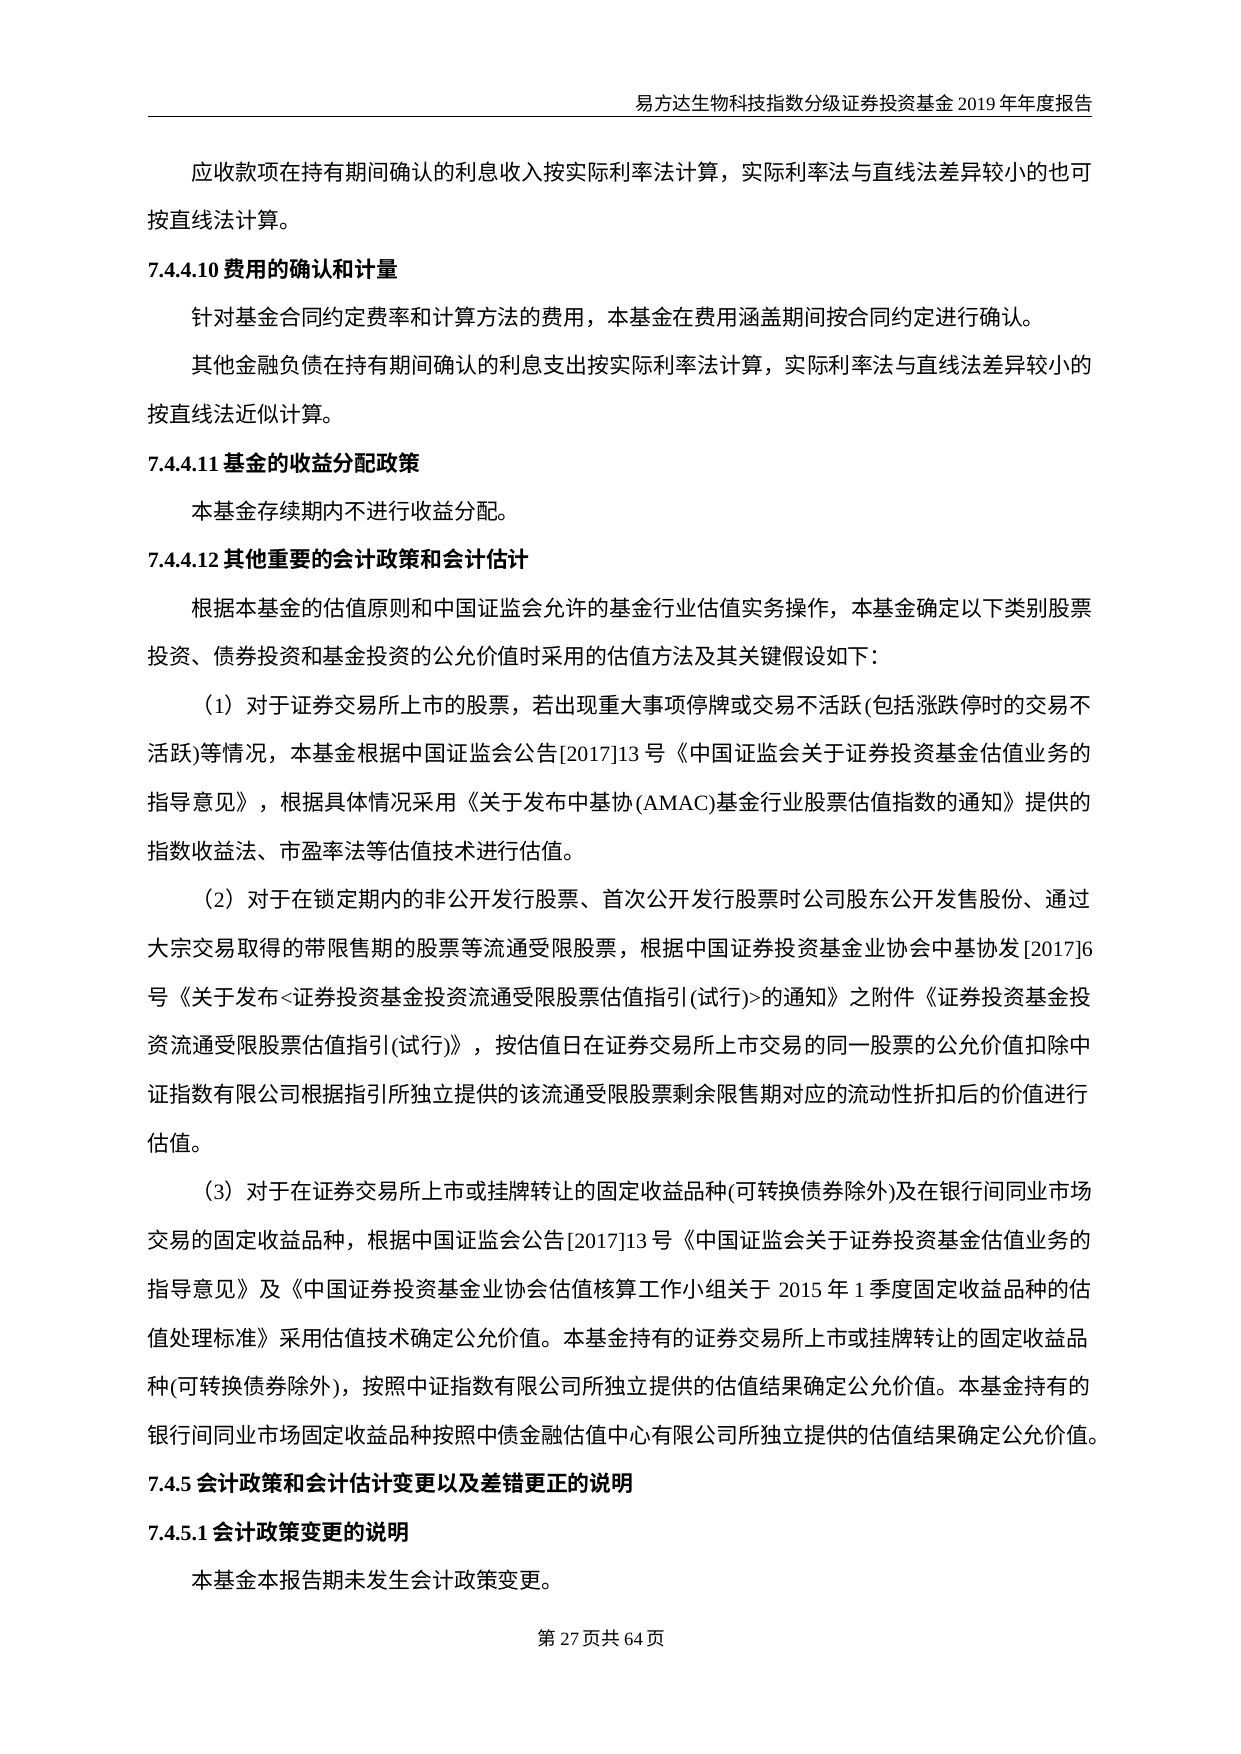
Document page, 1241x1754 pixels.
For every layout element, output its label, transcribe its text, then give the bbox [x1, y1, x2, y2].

text 应收款项在持有期间确认的利息收入按实际利率法计算，实际利率法与直线法差异较小的也可按直线法计算。 [148, 154, 1092, 236]
text 本基金本报告期未发生会计政策变更。 [148, 1563, 1092, 1595]
text 针对基金合同约定费率和计算方法的费用，本基金在费用涵盖期间按合同约定进行确认。 [148, 300, 1092, 332]
text 7.4.4.10费用的确认和计量 [148, 251, 1092, 284]
text 根据本基金的估值原则和中国证监会允许的基金行业估值实务操作，本基金确定以下类别股票投资、债券投资和基金投资的公允价值时采用的估值方法及其关键假设如下： [148, 590, 1092, 671]
text 7.4.4.12其他重要的会计政策和会计估计 [148, 542, 1092, 574]
text 其他金融负债在持有期间确认的利息支出按实际利率法计算，实际利率法与直线法差异较小的按直线法近似计算。 [148, 348, 1092, 429]
text （3）对于在证券交易所上市或挂牌转让的固定收益品种(可转换债券除外)及在银行间同业市场交易的固定收益品种，根据中国证监会公告[2017]13号《中国证监会关于证券投资基金估值业务的指导意见》及《中国证券投资基金业协会估值核算工作小组关于2015年1季度固定收益品种的估值处理标准》采用估值技术确定公允价值。本基金持有的证券交易所上市或挂牌转让的固定收益品种(可转换债券除外)，按照中证指数有限公司所独立提供的估值结果确定公允价值。本基金持有的银行间同业市场固定收益品种按照中债金融估值中心有限公司所独立提供的估值结果确定公允价值。 [148, 1174, 1092, 1450]
text 7.4.4.11基金的收益分配政策 [148, 445, 1092, 478]
text 7.4.5会计政策和会计估计变更以及差错更正的说明 [148, 1466, 1092, 1498]
text （1）对于证券交易所上市的股票，若出现重大事项停牌或交易不活跃(包括涨跌停时的交易不活跃)等情况，本基金根据中国证监会公告[2017]13号《中国证监会关于证券投资基金估值业务的指导意见》，根据具体情况采用《关于发布中基协(AMAC)基金行业股票估值指数的通知》提供的指数收益法、市盈率法等估值技术进行估值。 [148, 687, 1092, 866]
text 本基金存续期内不进行收益分配。 [148, 493, 1092, 526]
text 7.4.5.1会计政策变更的说明 [148, 1514, 1092, 1547]
text （2）对于在锁定期内的非公开发行股票、首次公开发行股票时公司股东公开发售股份、通过大宗交易取得的带限售期的股票等流通受限股票，根据中国证券投资基金业协会中基协发[2017]6号《关于发布<证券投资基金投资流通受限股票估值指引(试行)>的通知》之附件《证券投资基金投资流通受限股票估值指引(试行)》，按估值日在证券交易所上市交易的同一股票的公允价值扣除中证指数有限公司根据指引所独立提供的该流通受限股票剩余限售期对应的流动性折扣后的价值进行估值。 [148, 882, 1092, 1158]
